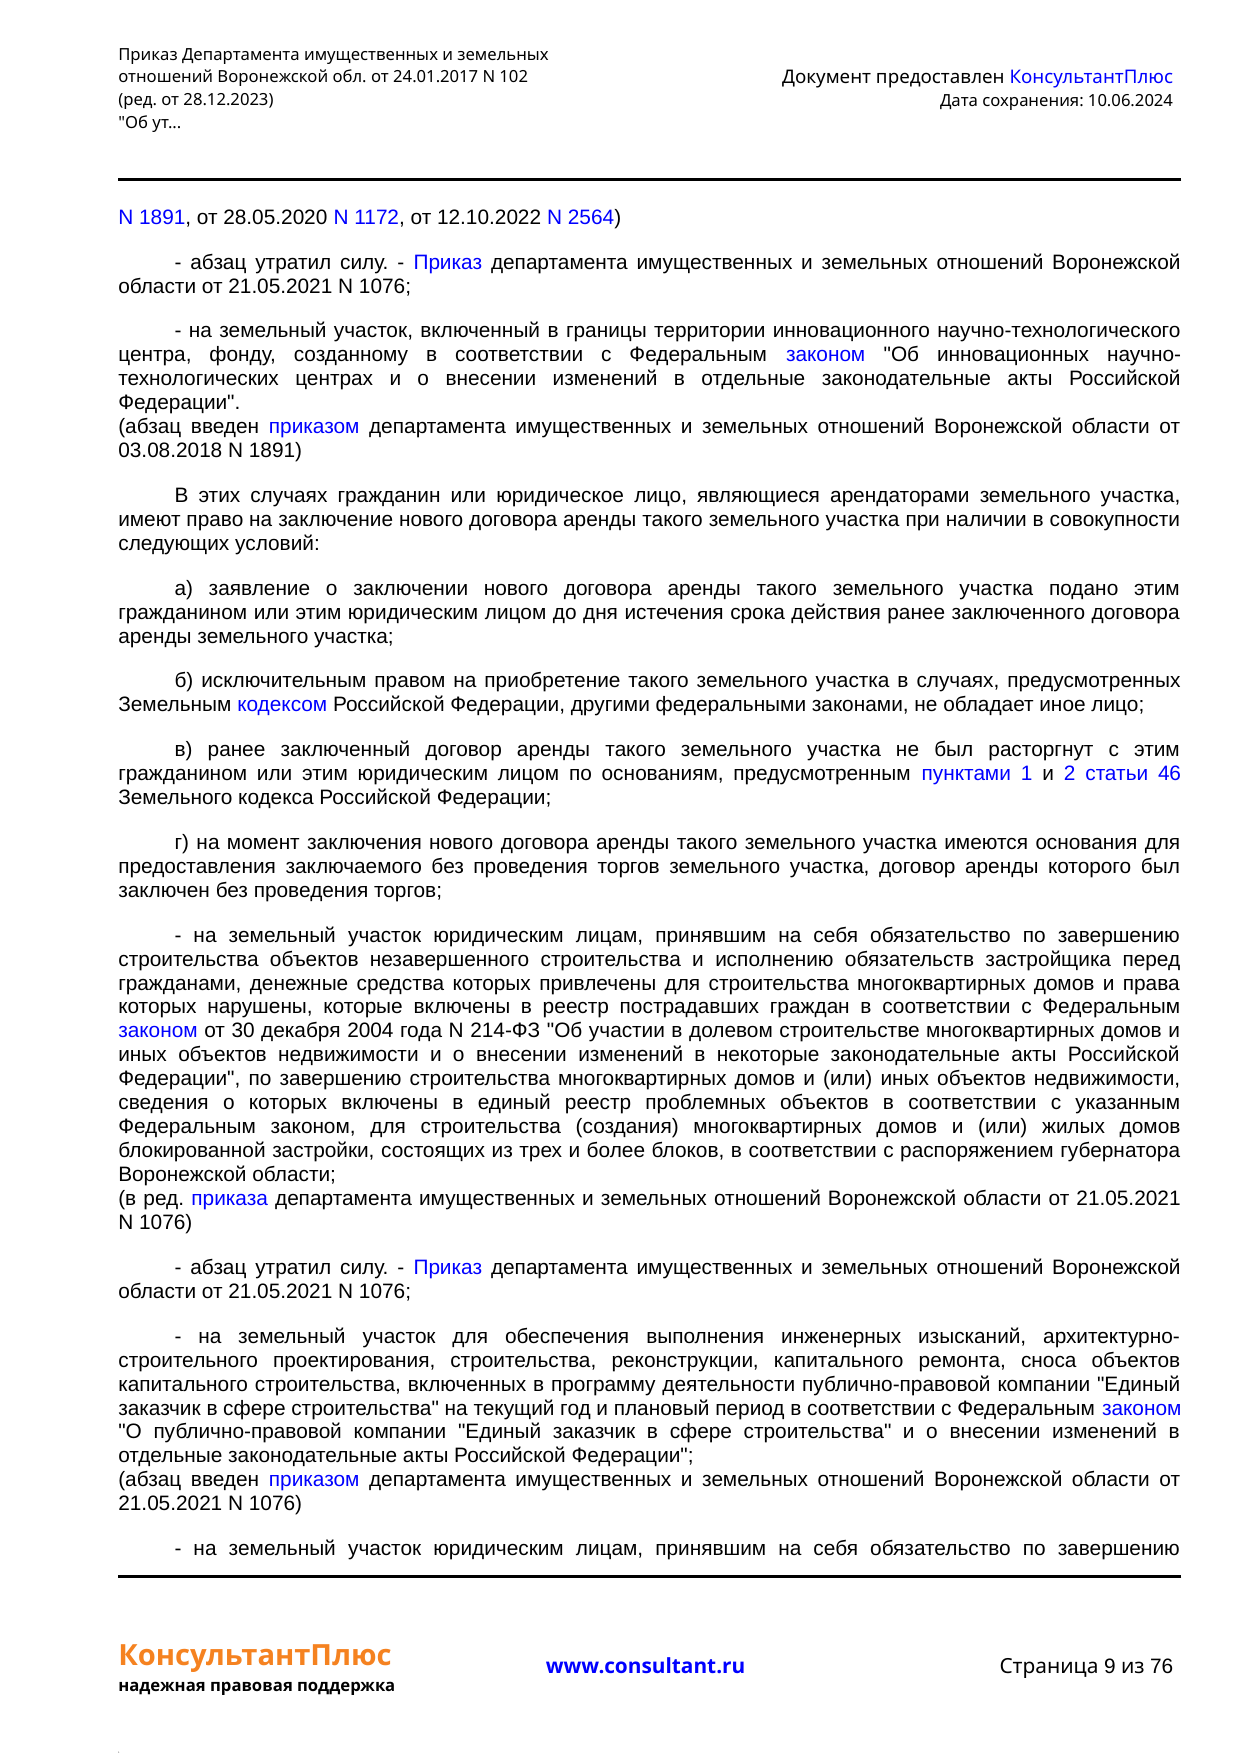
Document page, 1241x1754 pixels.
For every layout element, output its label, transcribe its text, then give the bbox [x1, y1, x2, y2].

text - на земельный участок, включенный в границы территории инновационного научно-технологического центра, фонду, созданному в соответствии с Федеральным законом "Об инновационных научно-технологических центрах и о внесении изменений в отдельные законодательные акты Российской Федерации". [118, 318, 1181, 414]
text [118, 1536, 1181, 1560]
text В этих случаях гражданин или юридическое лицо, являющиеся арендаторами земельного участка, имеют право на заключение нового договора аренды такого земельного участка при наличии в совокупности следующих условий: [118, 483, 1181, 555]
text (в ред. приказа департамента имущественных и земельных отношений Воронежской области от 21.05.2021 N 1076) [118, 1186, 1181, 1234]
text б) исключительным правом на приобретение такого земельного участка в случаях, предусмотренных Земельным кодексом Российской Федерации, другими федеральными законами, не обладает иное лицо; [118, 668, 1181, 716]
text г) на момент заключения нового договора аренды такого земельного участка имеются основания для предоставления заключаемого без проведения торгов земельного участка, договор аренды которого был заключен без проведения торгов; [118, 830, 1181, 902]
text - абзац утратил силу. - Приказ департамента имущественных и земельных отношений Воронежской области от 21.05.2021 N 1076; [118, 249, 1181, 297]
text - абзац утратил силу. - Приказ департамента имущественных и земельных отношений Воронежской области от 21.05.2021 N 1076; [118, 1255, 1181, 1303]
text (абзац введен приказом департамента имущественных и земельных отношений Воронежской области от 03.08.2018 N 1891) [118, 414, 1181, 462]
text - на земельный участок юридическим лицам, принявшим на себя обязательство по завершению строительства объектов незавершенного строительства и исполнению обязательств застройщика перед гражданами, денежные средства которых привлечены для строительства многоквартирных домов и права которых нарушены, которые включены в реестр пострадавших граждан в соответствии с Федеральным законом от 30 декабря 2004 года N 214-ФЗ "Об участии в долевом строительстве многоквартирных домов и иных объектов недвижимости и о внесении изменений в некоторые законодательные акты Российской Федерации", по завершению строительства многоквартирных домов и (или) иных объектов недвижимости, сведения о которых включены в единый реестр проблемных объектов в соответствии с указанным Федеральным законом, для строительства (создания) многоквартирных домов и (или) жилых домов блокированной застройки, состоящих из трех и более блоков, в соответствии с распоряжением губернатора Воронежской области; [118, 922, 1181, 1186]
text (абзац введен приказом департамента имущественных и земельных отношений Воронежской области от 21.05.2021 N 1076) [118, 1467, 1181, 1515]
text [118, 205, 1181, 229]
text в) ранее заключенный договор аренды такого земельного участка не был расторгнут с этим гражданином или этим юридическим лицом по основаниям, предусмотренным пунктами 1 и 2 статьи 46 Земельного кодекса Российской Федерации; [118, 737, 1181, 809]
text а) заявление о заключении нового договора аренды такого земельного участка подано этим гражданином или этим юридическим лицом до дня истечения срока действия ранее заключенного договора аренды земельного участка; [118, 576, 1181, 647]
text - на земельный участок для обеспечения выполнения инженерных изысканий, архитектурно-строительного проектирования, строительства, реконструкции, капитального ремонта, сноса объектов капитального строительства, включенных в программу деятельности публично-правовой компании "Единый заказчик в сфере строительства" на текущий год и плановый период в соответствии с Федеральным законом "О публично-правовой компании "Единый заказчик в сфере строительства" и о внесении изменений в отдельные законодательные акты Российской Федерации"; [118, 1323, 1181, 1467]
